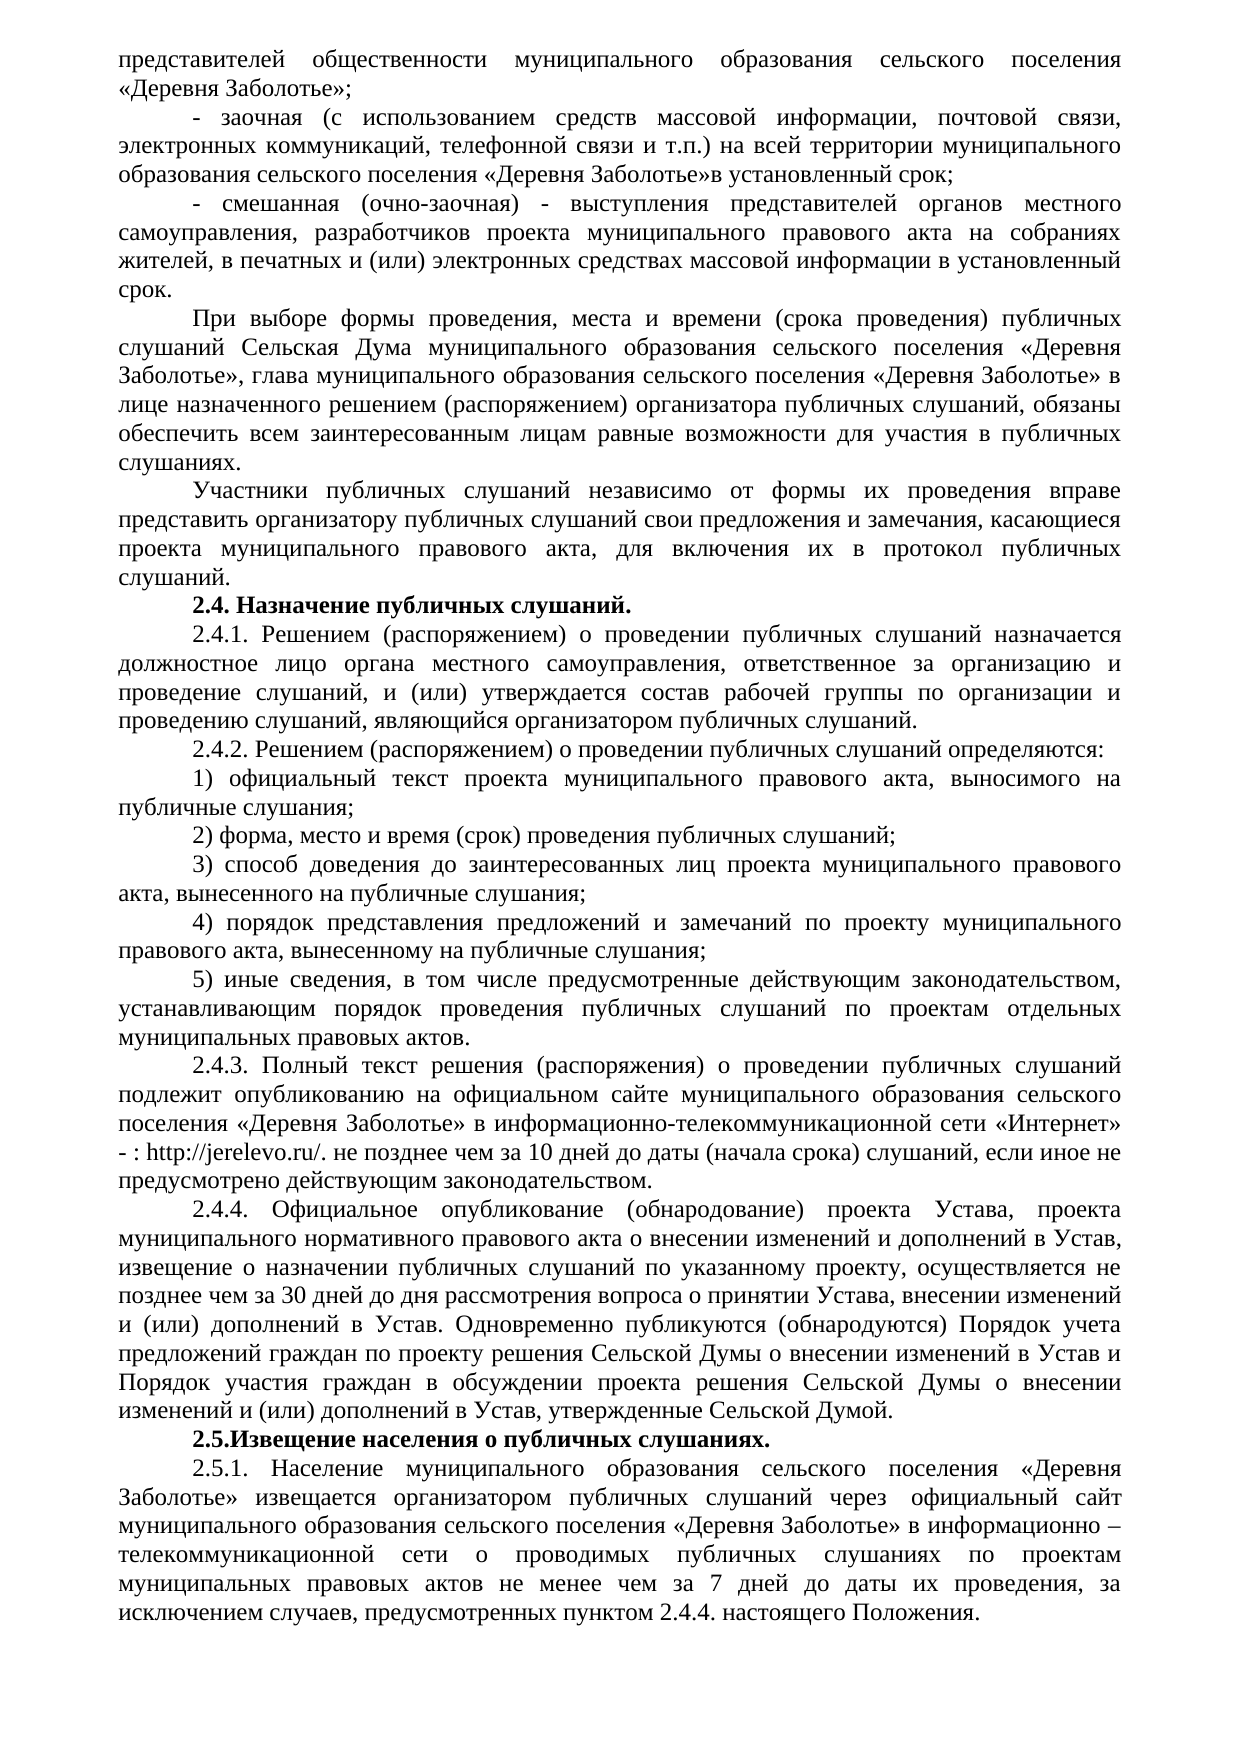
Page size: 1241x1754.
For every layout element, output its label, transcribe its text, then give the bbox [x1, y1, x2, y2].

text 2.4.3. Полный текст решения (распоряжения) о проведении публичных слушаний подлежит опубликованию на официальном сайте муниципального образования сельского поселения «Деревня Заболотье» в информационно-телекоммуникационной сети «Интернет» - : http://jerelevo.ru/. не позднее чем за 10 дней до даты (начала срока) слушаний, если иное не предусмотрено действующим законодательством. [118, 1051, 1122, 1194]
text Участники публичных слушаний независимо от формы их проведения вправе представить организатору публичных слушаний свои предложения и замечания, касающиеся проекта муниципального правового акта, для включения их в протокол публичных слушаний. [118, 476, 1122, 591]
text 2.4.4. Официальное опубликование (обнародование) проекта Устава, проекта муниципального нормативного правового акта о внесении изменений и дополнений в Устав, извещение о назначении публичных слушаний по указанному проекту, осуществляется не позднее чем за 30 дней до дня рассмотрения вопроса о принятии Устава, внесении изменений и (или) дополнений в Устав. Одновременно публикуются (обнародуются) Порядок учета предложений граждан по проекту решения Сельской Думы о внесении изменений в Устав и Порядок участия граждан в обсуждении проекта решения Сельской Думы о внесении изменений и (или) дополнений в Устав, утвержденные Сельской Думой. [118, 1194, 1122, 1424]
text 5) иные сведения, в том числе предусмотренные действующим законодательством, устанавливающим порядок проведения публичных слушаний по проектам отдельных муниципальных правовых актов. [118, 964, 1122, 1051]
text 3) способ доведения до заинтересованных лиц проекта муниципального правового акта, вынесенного на публичные слушания; [118, 849, 1122, 907]
text 4) порядок представления предложений и замечаний по проекту муниципального правового акта, вынесенному на публичные слушания; [118, 907, 1122, 964]
text - заочная (с использованием средств массовой информации, почтовой связи, электронных коммуникаций, телефонной связи и т.п.) на всей территории муниципального образования сельского поселения «Деревня Заболотье»в установленный срок; [118, 102, 1122, 188]
text 2.5.1. Население муниципального образования сельского поселения «Деревня Заболотье» извещается организатором публичных слушаний через официальный сайт муниципального образования сельского поселения «Деревня Заболотье» в информационно – телекоммуникационной сети о проводимых публичных слушаниях по проектам муниципальных правовых актов не менее чем за 7 дней до даты их проведения, за исключением случаев, предусмотренных пунктом 2.4.4. настоящего Положения. [118, 1453, 1122, 1626]
text 2.5.Извещение населения о публичных слушаниях. [118, 1424, 1122, 1453]
text 2) форма, место и время (срок) проведения публичных слушаний; [118, 821, 1122, 849]
text 2.4. Назначение публичных слушаний. [118, 591, 1122, 619]
text 2.4.2. Решением (распоряжением) о проведении публичных слушаний определяются: [118, 734, 1122, 763]
text - смешанная (очно-заочная) - выступления представителей органов местного самоуправления, разработчиков проекта муниципального правового акта на собраниях жителей, в печатных и (или) электронных средствах массовой информации в установленный срок. [118, 188, 1122, 303]
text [118, 44, 1122, 102]
text 2.4.1. Решением (распоряжением) о проведении публичных слушаний назначается должностное лицо органа местного самоуправления, ответственное за организацию и проведение слушаний, и (или) утверждается состав рабочей группы по организации и проведению слушаний, являющийся организатором публичных слушаний. [118, 619, 1122, 734]
text 1) официальный текст проекта муниципального правового акта, выносимого на публичные слушания; [118, 763, 1122, 821]
text При выборе формы проведения, места и времени (срока проведения) публичных слушаний Сельская Дума муниципального образования сельского поселения «Деревня Заболотье», глава муниципального образования сельского поселения «Деревня Заболотье» в лице назначенного решением (распоряжением) организатора публичных слушаний, обязаны обеспечить всем заинтересованным лицам равные возможности для участия в публичных слушаниях. [118, 303, 1122, 476]
